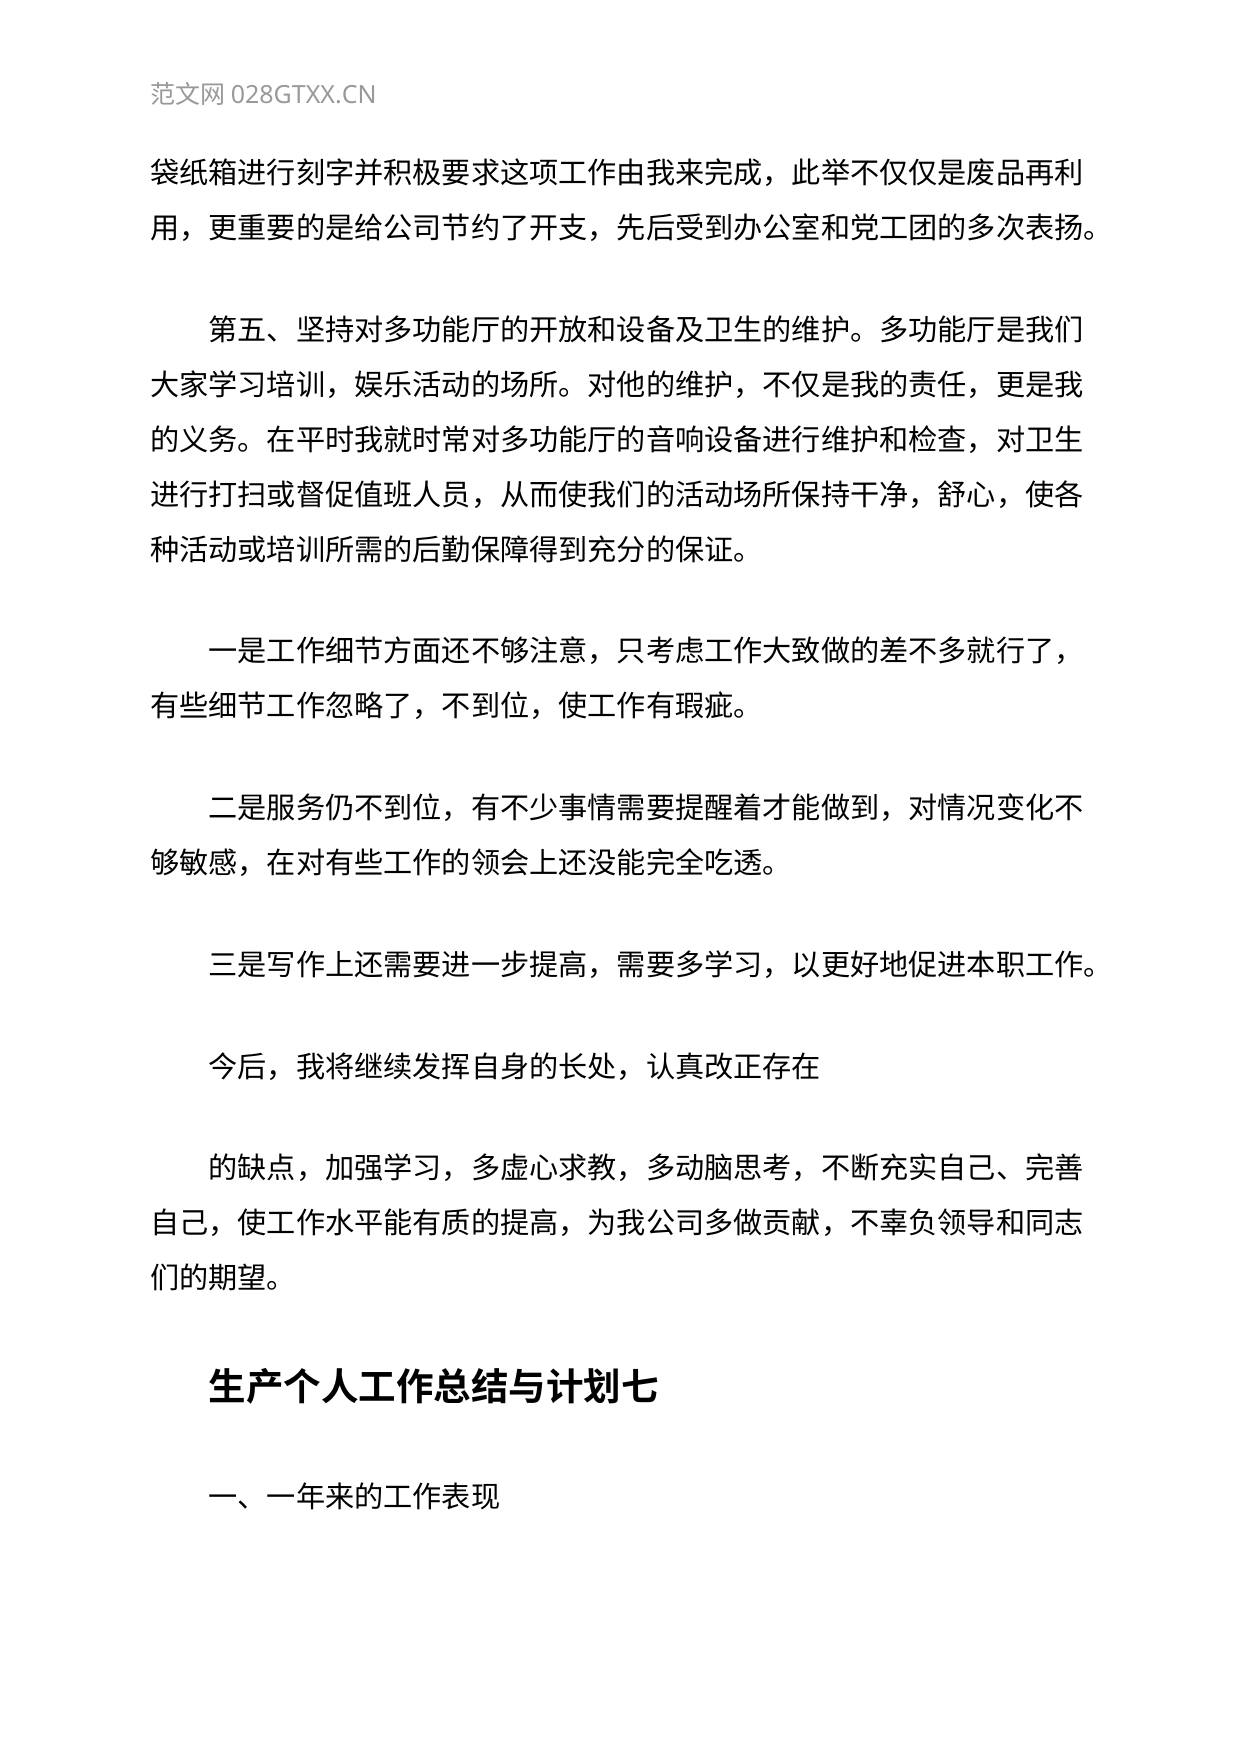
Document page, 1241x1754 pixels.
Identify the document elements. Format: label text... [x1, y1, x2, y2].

text 一是工作细节方面还不够注意，只考虑工作大致做的差不多就行了，有些细节工作忽略了，不到位，使工作有瑕疵。 [150, 628, 1090, 725]
text 今后，我将继续发挥自身的长处，认真改正存在 [150, 1043, 1090, 1085]
text 三是写作上还需要进一步提高，需要多学习，以更好地促进本职工作。 [150, 941, 1090, 984]
text 生产个人工作总结与计划七 [150, 1356, 1090, 1411]
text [150, 150, 1090, 247]
text 的缺点，加强学习，多虚心求教，多动脑思考，不断充实自己、完善自己，使工作水平能有质的提高，为我公司多做贡献，不辜负领导和同志们的期望。 [150, 1145, 1090, 1297]
text 二是服务仍不到位，有不少事情需要提醒着才能做到，对情况变化不够敏感，在对有些工作的领会上还没能完全吃透。 [150, 785, 1090, 882]
text 第五、坚持对多功能厅的开放和设备及卫生的维护。多功能厅是我们大家学习培训，娱乐活动的场所。对他的维护，不仅是我的责任，更是我的义务。在平时我就时常对多功能厅的音响设备进行维护和检查，对卫生进行打扫或督促值班人员，从而使我们的活动场所保持干净，舒心，使各种活动或培训所需的后勤保障得到充分的保证。 [150, 307, 1090, 568]
text 一、一年来的工作表现 [150, 1474, 1090, 1516]
